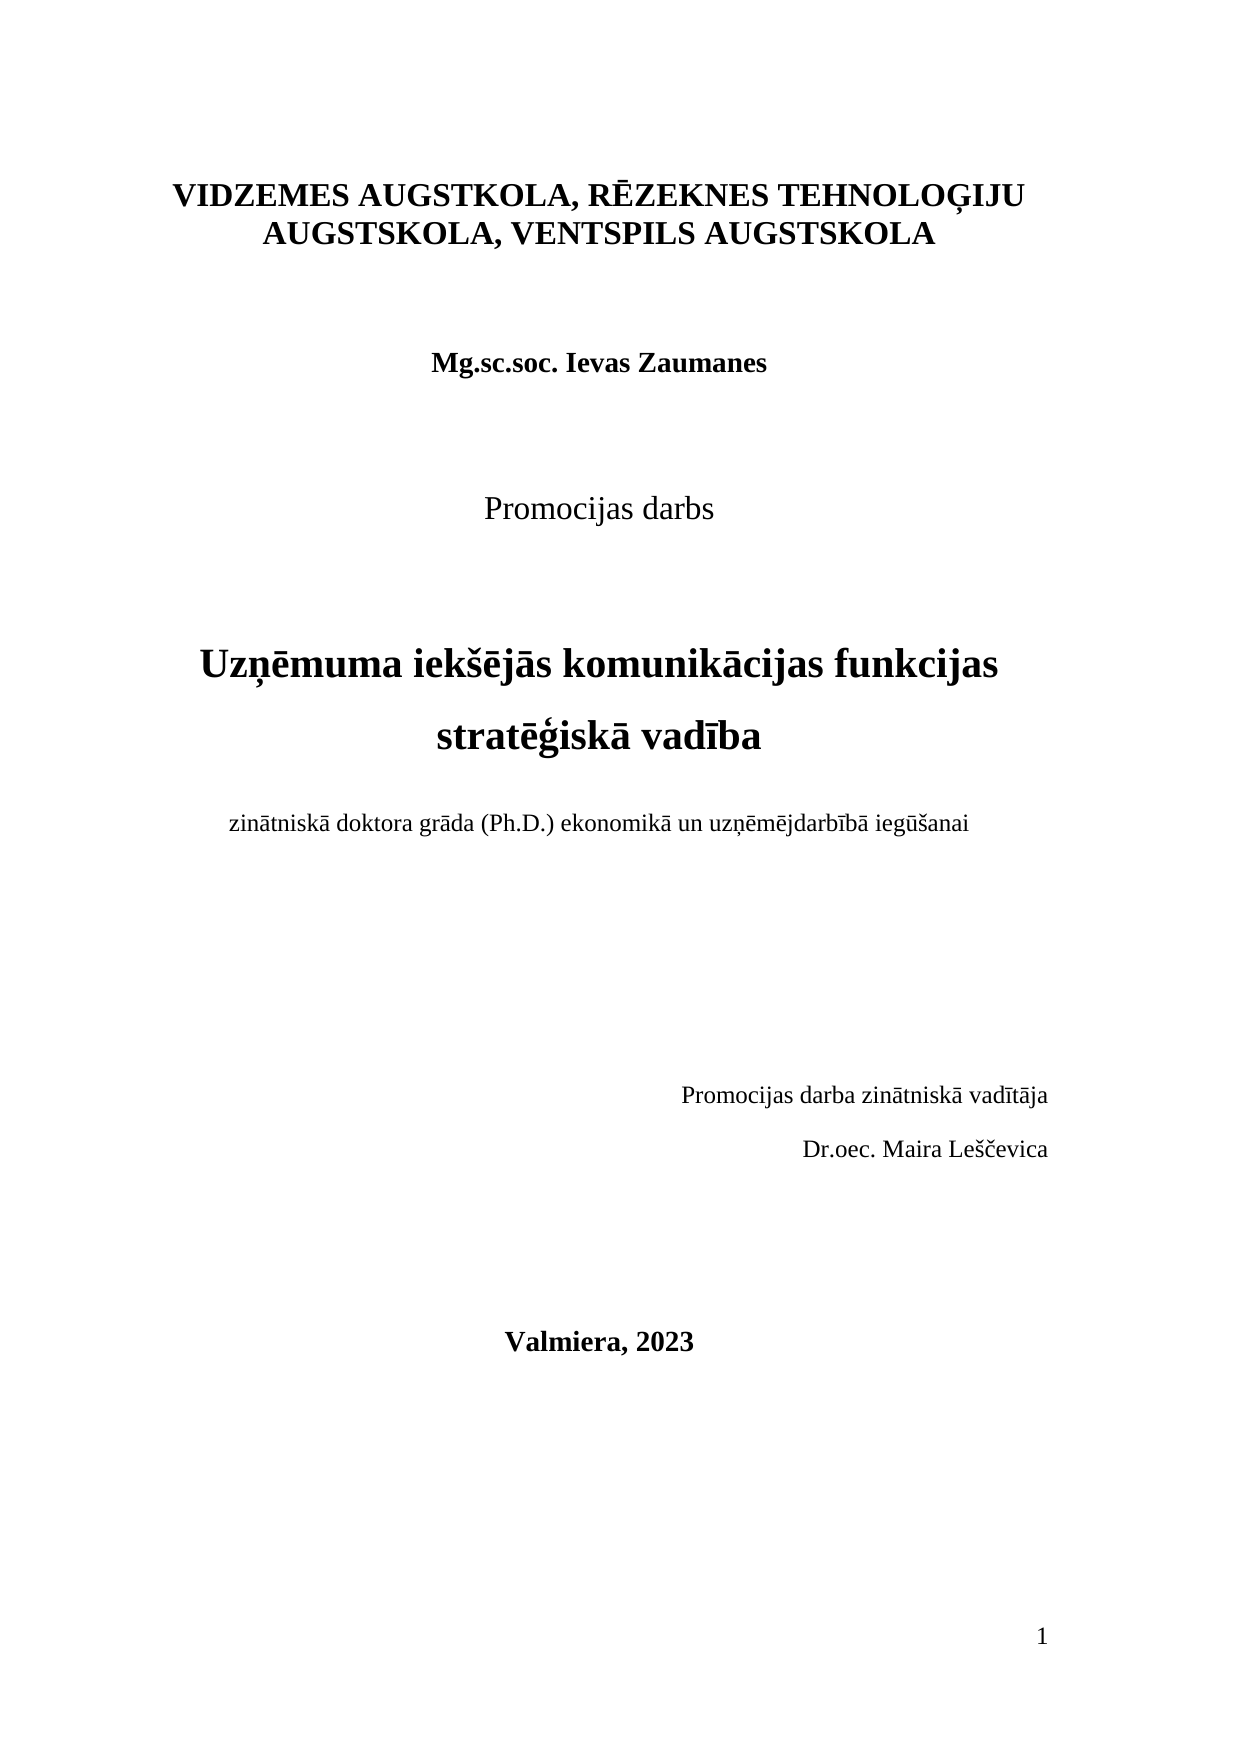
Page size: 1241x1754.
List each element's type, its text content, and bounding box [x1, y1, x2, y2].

text Dr.oec. Maira Leščevica [150, 1134, 1048, 1163]
text Promocijas darbs [150, 488, 1048, 527]
text Mg.sc.soc. Ievas Zaumanes [150, 345, 1048, 378]
text VIDZEMES AUGSTKOLA, RĒZEKNES TEHNOLOĢIJU AUGSTSKOLA, VENTSPILS AUGSTSKOLA [150, 175, 1048, 252]
text Valmiera, 2023 [150, 1324, 1048, 1357]
text Uzņēmuma iekšējās komunikācijas funkcijas stratēģiskā vadība [150, 639, 1048, 759]
text Promocijas darba zinātniskā vadītāja [150, 1080, 1048, 1109]
text zinātniskā doktora grāda (Ph.D.) ekonomikā un uzņēmējdarbībā iegūšanai [150, 808, 1048, 836]
